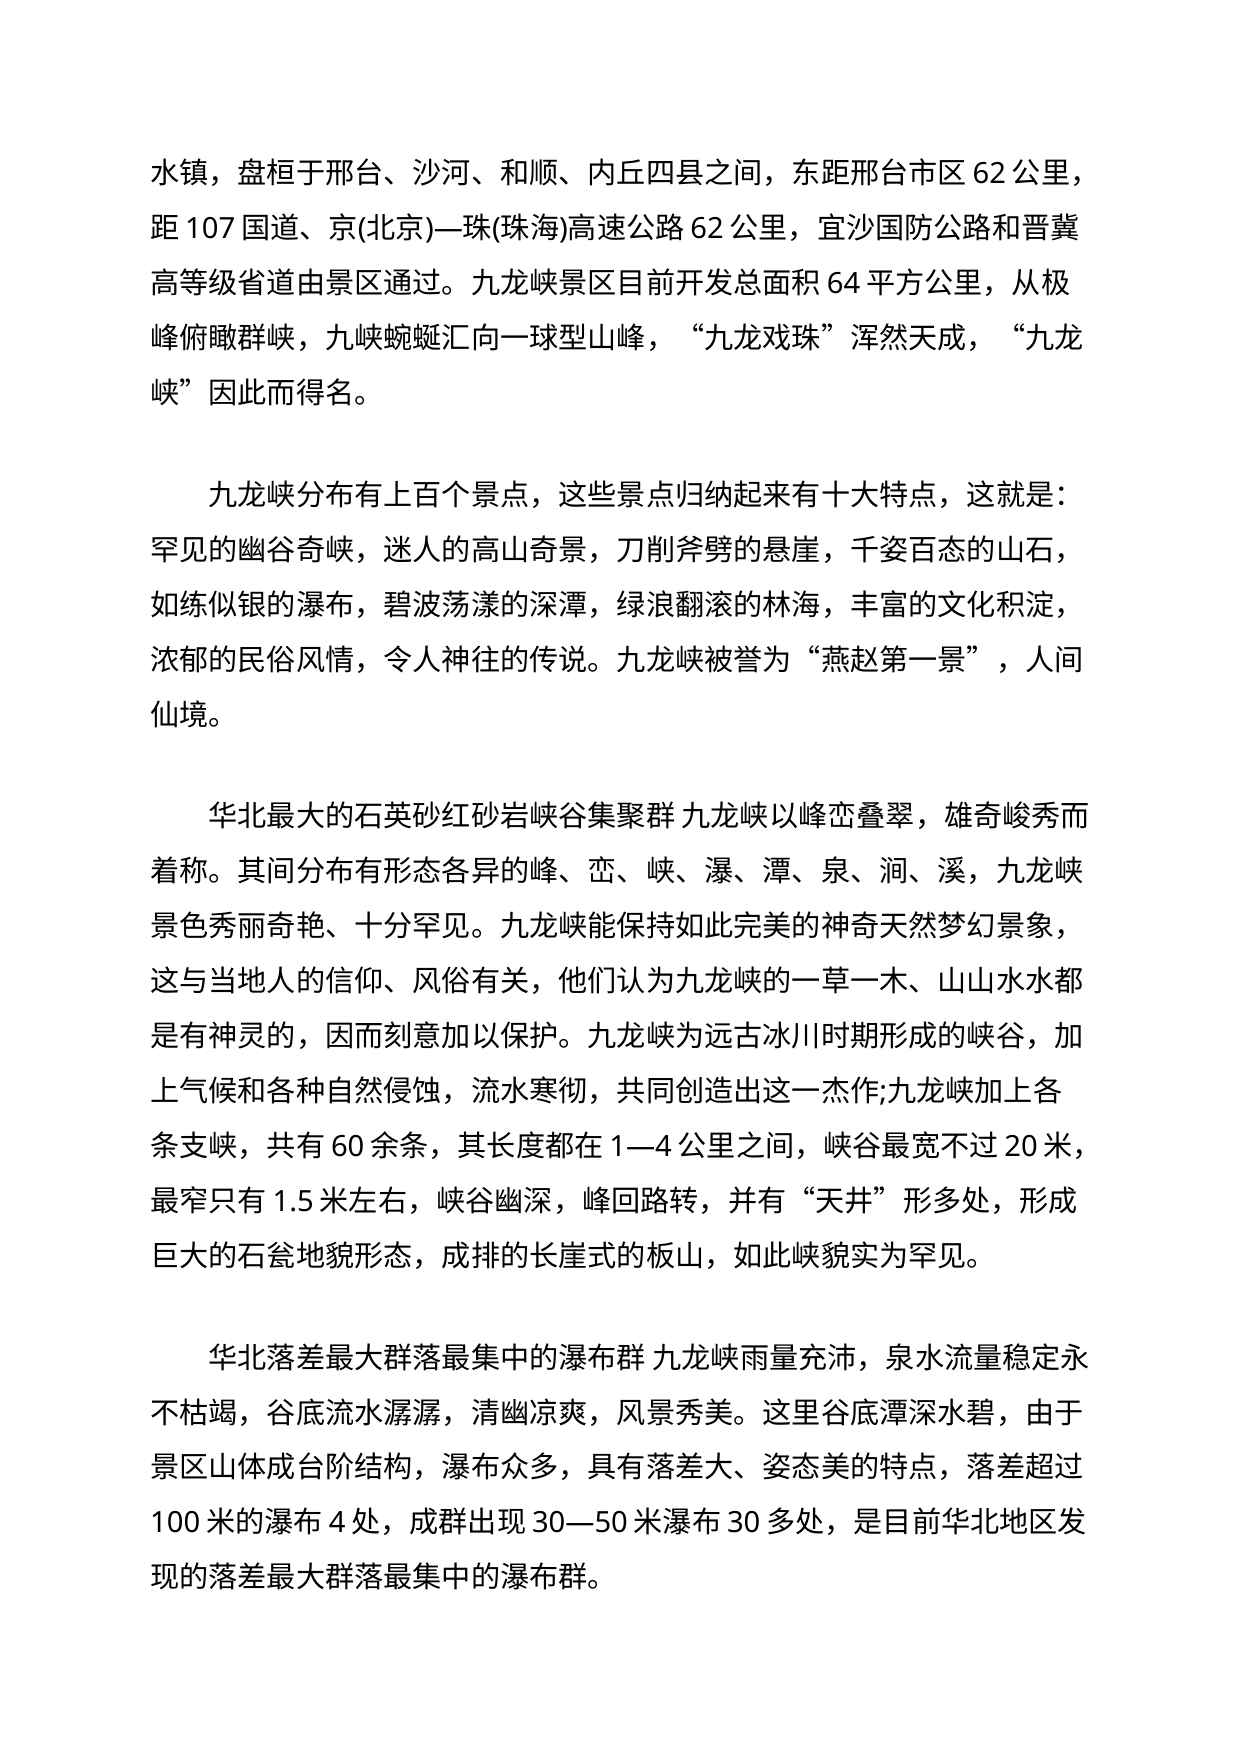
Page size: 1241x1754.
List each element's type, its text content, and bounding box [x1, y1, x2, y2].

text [150, 150, 1090, 412]
text 华北最大的石英砂红砂岩峡谷集聚群 九龙峡以峰峦叠翠，雄奇峻秀而着称。其间分布有形态各异的峰、峦、峡、瀑、潭、泉、涧、溪，九龙峡景色秀丽奇艳、十分罕见。九龙峡能保持如此完美的神奇天然梦幻景象，这与当地人的信仰、风俗有关，他们认为九龙峡的一草一木、山山水水都是有神灵的，因而刻意加以保护。九龙峡为远古冰川时期形成的峡谷，加上气候和各种自然侵蚀，流水寒彻，共同创造出这一杰作;九龙峡加上各条支峡，共有60余条，其长度都在1—4公里之间，峡谷最宽不过20米，最窄只有1.5米左右，峡谷幽深，峰回路转，并有“天井”形多处，形成巨大的石瓮地貌形态，成排的长崖式的板山，如此峡貌实为罕见。 [150, 793, 1090, 1275]
text 九龙峡分布有上百个景点，这些景点归纳起来有十大特点，这就是：罕见的幽谷奇峡，迷人的高山奇景，刀削斧劈的悬崖，千姿百态的山石，如练似银的瀑布，碧波荡漾的深潭，绿浪翻滚的林海，丰富的文化积淀，浓郁的民俗风情，令人神往的传说。九龙峡被誉为“燕赵第一景”，人间仙境。 [150, 472, 1090, 733]
text 华北落差最大群落最集中的瀑布群 九龙峡雨量充沛，泉水流量稳定永不枯竭，谷底流水潺潺，清幽凉爽，风景秀美。这里谷底潭深水碧，由于景区山体成台阶结构，瀑布众多，具有落差大、姿态美的特点，落差超过100米的瀑布4处，成群出现30—50米瀑布30多处，是目前华北地区发现的落差最大群落最集中的瀑布群。 [150, 1334, 1090, 1596]
